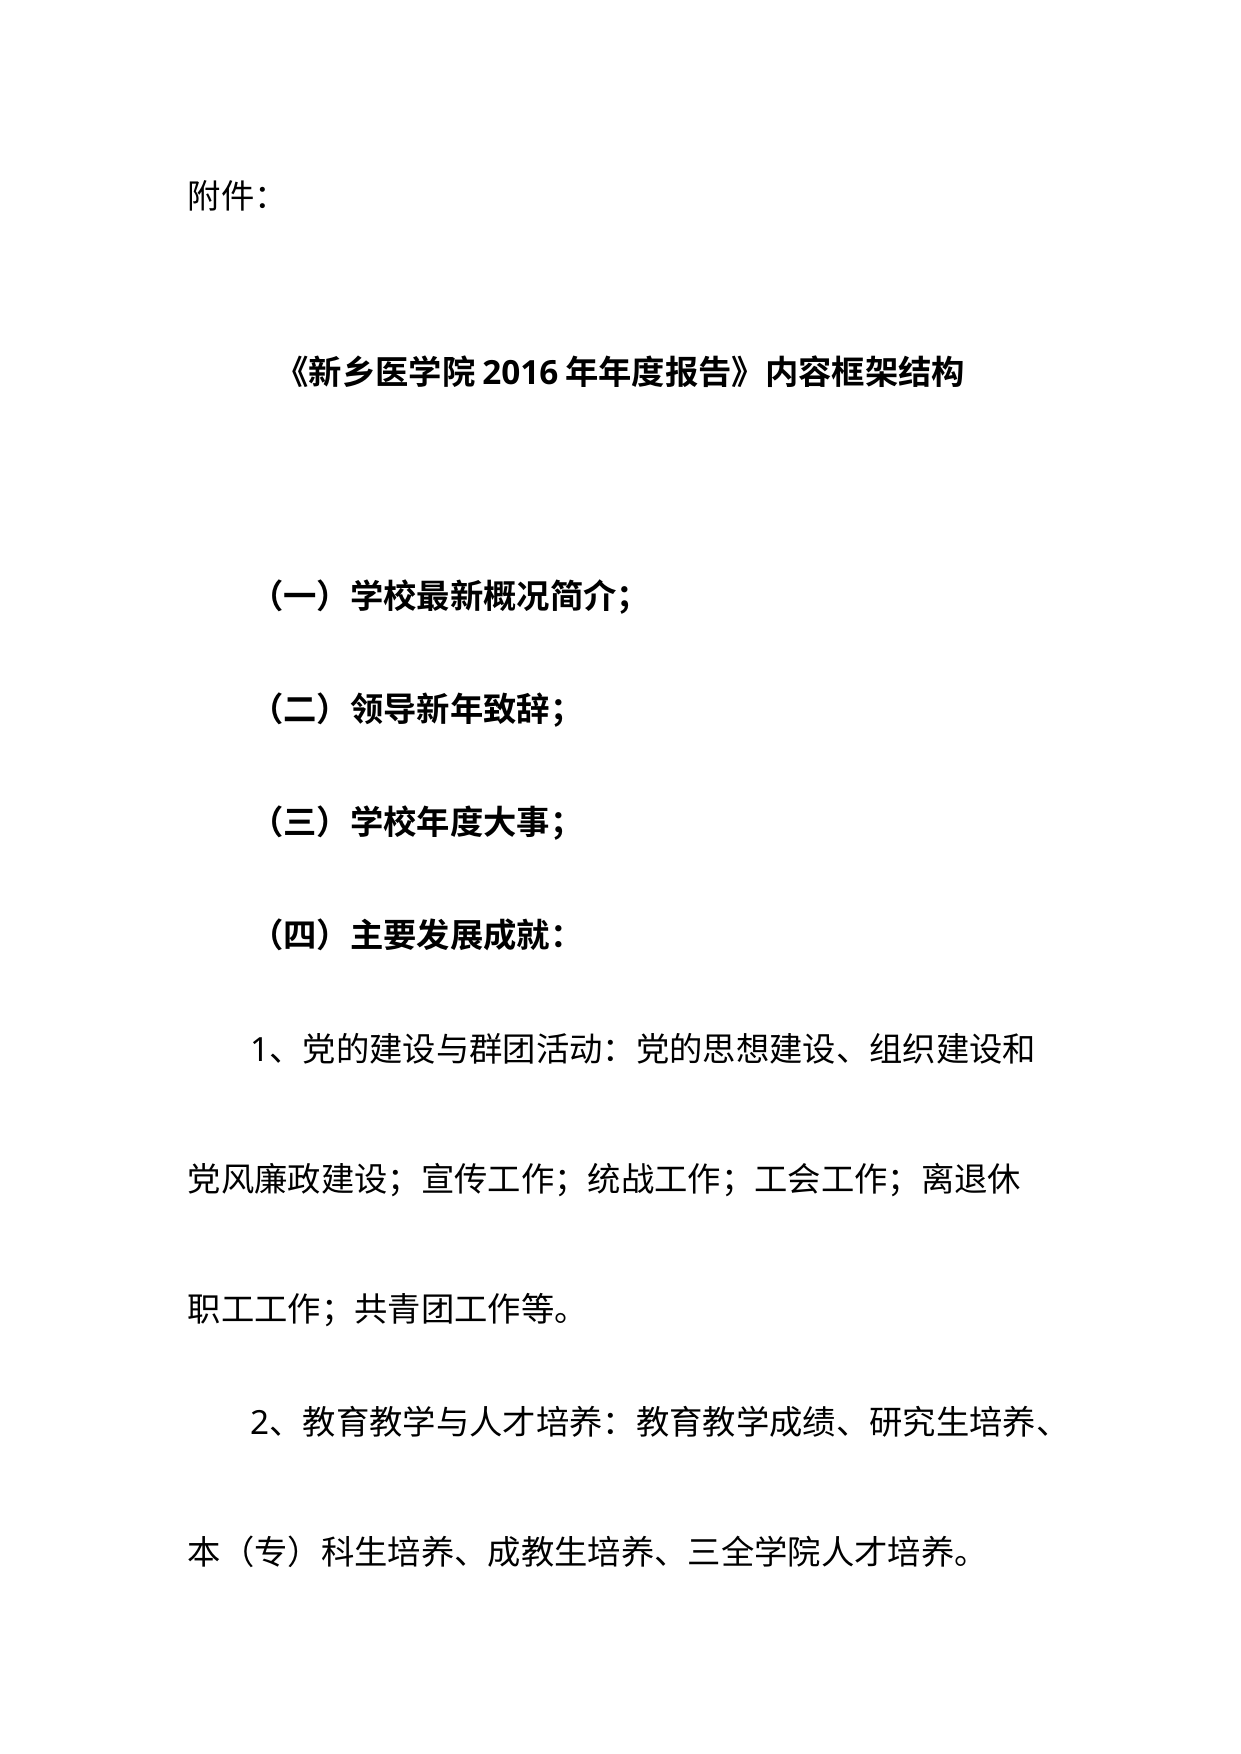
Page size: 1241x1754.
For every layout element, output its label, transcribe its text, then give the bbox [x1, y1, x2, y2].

text 附件： [187, 162, 1053, 227]
text 2、教育教学与人才培养：教育教学成绩、研究生培养、本（专）科生培养、成教生培养、三全学院人才培养。 [187, 1387, 1053, 1582]
text （二）领导新年致辞； [187, 674, 1053, 739]
text 《新乡医学院2016年年度报告》内容框架结构 [187, 337, 1053, 402]
text （四）主要发展成就： [187, 901, 1053, 966]
text 1、党的建设与群团活动：党的思想建设、组织建设和党风廉政建设；宣传工作；统战工作；工会工作；离退休职工工作；共青团工作等。 [187, 1014, 1053, 1339]
text （一）学校最新概况简介； [187, 561, 1053, 626]
text （三）学校年度大事； [187, 788, 1053, 853]
